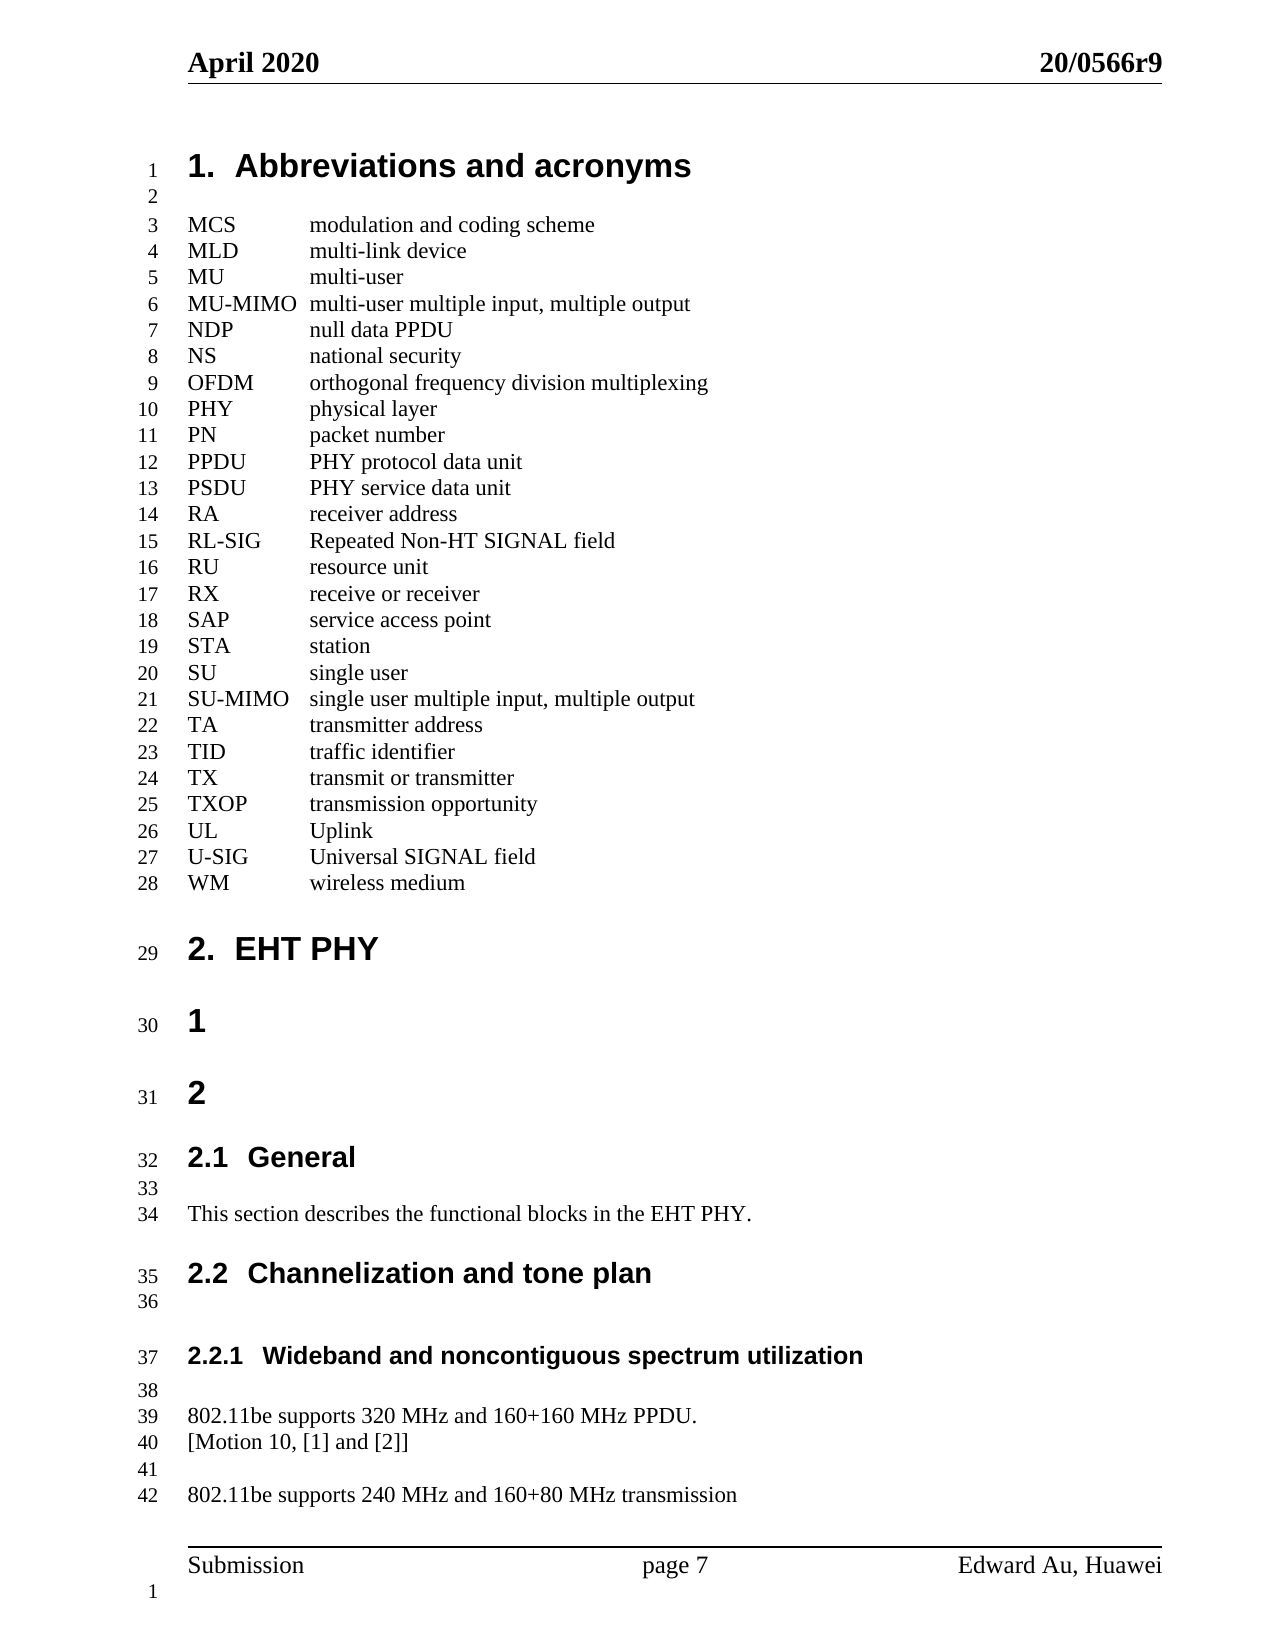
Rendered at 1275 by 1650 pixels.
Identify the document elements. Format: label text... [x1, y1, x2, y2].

text STA station [187, 632, 1162, 659]
text U-SIG Universal SIGNAL field [187, 843, 1162, 869]
text MCS modulation and coding scheme [187, 211, 1162, 237]
text TXOP transmission opportunity [187, 790, 1162, 817]
text SAP service access point [187, 606, 1162, 632]
text PN packet number [187, 421, 1162, 448]
text PSDU PHY service data unit [187, 474, 1162, 501]
subtitle Channelization and tone plan [187, 1256, 1162, 1289]
text RU resource unit [187, 553, 1162, 579]
text MLD multi-link device [187, 237, 1162, 263]
text PHY physical layer [187, 395, 1162, 421]
text TID traffic identifier [187, 738, 1162, 764]
text SU single user [187, 659, 1162, 685]
text MU-MIMO multi-user multiple input, multiple output [187, 290, 1162, 316]
text 802.11be supports 320 MHz and 160+160 MHz PPDU. [187, 1402, 1162, 1428]
text RL-SIG Repeated Non-HT SIGNAL field [187, 527, 1162, 553]
subtitle Wideband and noncontiguous spectrum utilization [187, 1341, 1162, 1369]
text RX receive or receiver [187, 579, 1162, 606]
subtitle Abbreviations and acronyms [187, 146, 1162, 184]
text [Motion 10, and ] [187, 1428, 1162, 1455]
text NS national security [187, 342, 1162, 369]
text This section describes the functional blocks in the EHT PHY. [187, 1200, 1162, 1227]
text OFDM orthogonal frequency division multiplexing [187, 369, 1162, 395]
text NDP null data PPDU [187, 316, 1162, 342]
text TX transmit or transmitter [187, 764, 1162, 790]
text MU multi-user [187, 263, 1162, 290]
text WM wireless medium [187, 869, 1162, 896]
subtitle General [187, 1140, 1162, 1174]
text TA transmitter address [187, 711, 1162, 738]
text UL Uplink [187, 817, 1162, 843]
text PPDU PHY protocol data unit [187, 448, 1162, 474]
text 802.11be supports 240 MHz and 160+80 MHz transmission [187, 1481, 1162, 1507]
text RA receiver address [187, 501, 1162, 527]
subtitle EHT PHY [187, 929, 1162, 968]
text SU-MIMO single user multiple input, multiple output [187, 685, 1162, 711]
